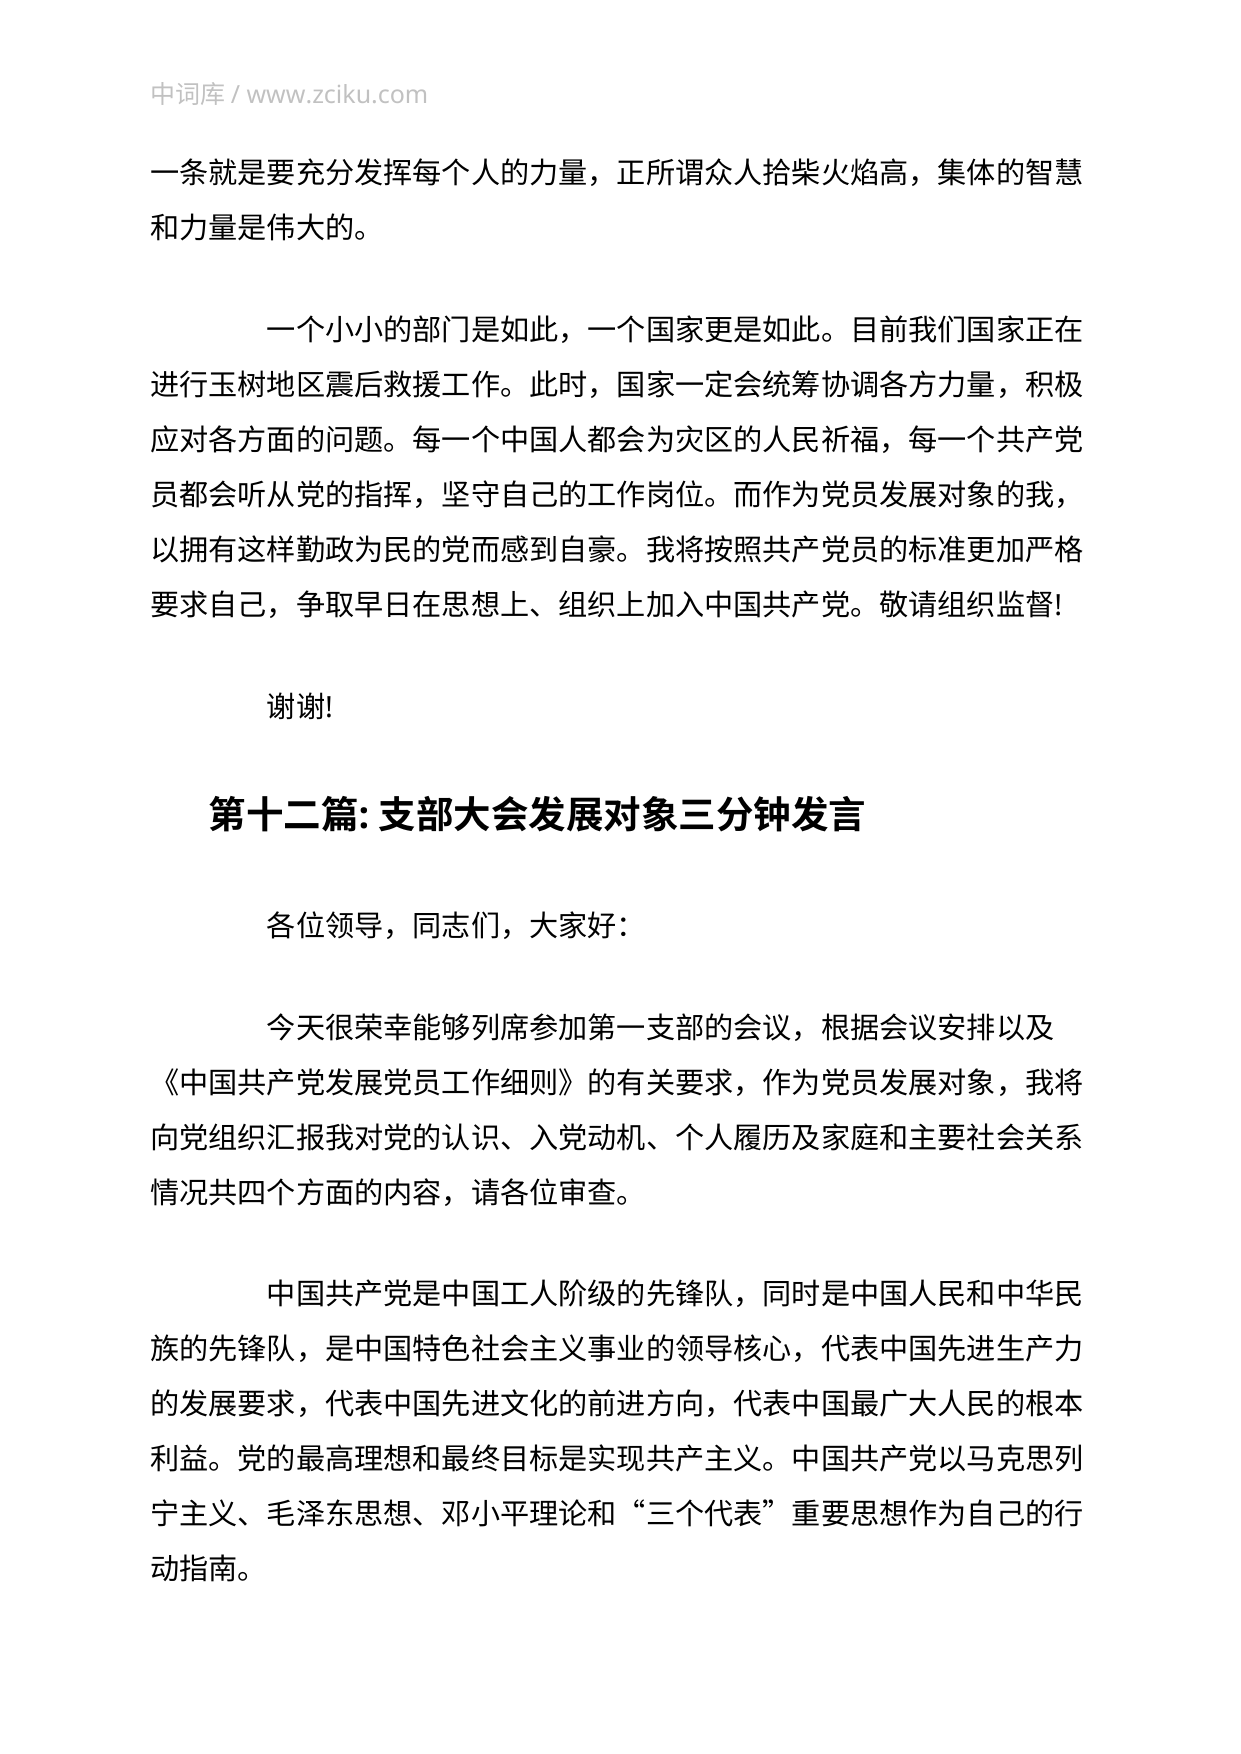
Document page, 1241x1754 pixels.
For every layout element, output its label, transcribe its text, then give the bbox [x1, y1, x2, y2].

text 一个小小的部门是如此，一个国家更是如此。目前我们国家正在进行玉树地区震后救援工作。此时，国家一定会统筹协调各方力量，积极应对各方面的问题。每一个中国人都会为灾区的人民祈福，每一个共产党员都会听从党的指挥，坚守自己的工作岗位。而作为党员发展对象的我，以拥有这样勤政为民的党而感到自豪。我将按照共产党员的标准更加严格要求自己，争取早日在思想上、组织上加入中国共产党。敬请组织监督! [150, 307, 1090, 623]
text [150, 150, 1090, 247]
text 第十二篇: 支部大会发展对象三分钟发言 [150, 785, 1090, 839]
text 谢谢! [150, 683, 1090, 726]
text 今天很荣幸能够列席参加第一支部的会议，根据会议安排以及《中国共产党发展党员工作细则》的有关要求，作为党员发展对象，我将向党组织汇报我对党的认识、入党动机、个人履历及家庭和主要社会关系情况共四个方面的内容，请各位审查。 [150, 1004, 1090, 1211]
text 各位领导，同志们，大家好： [150, 903, 1090, 945]
text 中国共产党是中国工人阶级的先锋队，同时是中国人民和中华民族的先锋队，是中国特色社会主义事业的领导核心，代表中国先进生产力的发展要求，代表中国先进文化的前进方向，代表中国最广大人民的根本利益。党的最高理想和最终目标是实现共产主义。中国共产党以马克思列宁主义、毛泽东思想、邓小平理论和“三个代表”重要思想作为自己的行动指南。 [150, 1271, 1090, 1588]
